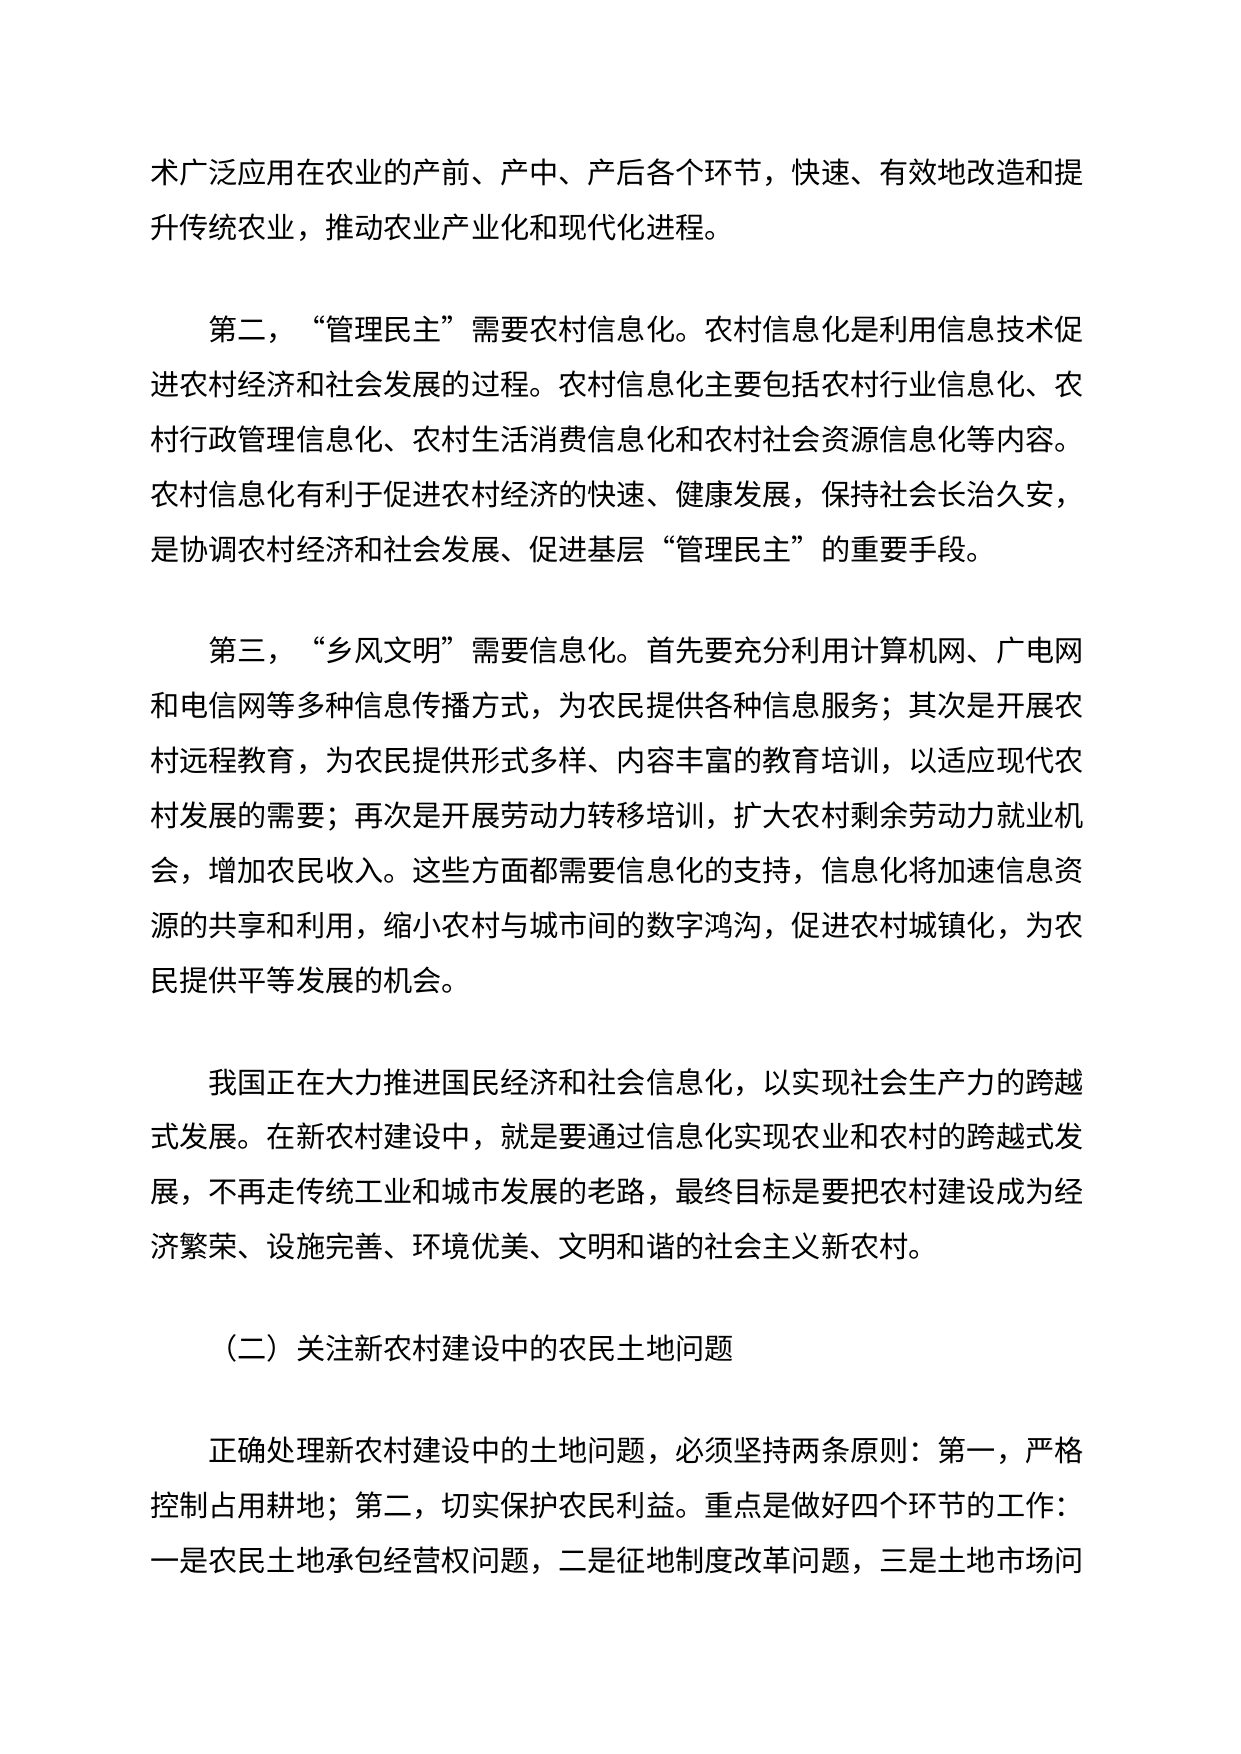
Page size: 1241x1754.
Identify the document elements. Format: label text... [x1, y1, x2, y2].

text 我国正在大力推进国民经济和社会信息化，以实现社会生产力的跨越式发展。在新农村建设中，就是要通过信息化实现农业和农村的跨越式发展，不再走传统工业和城市发展的老路，最终目标是要把农村建设成为经济繁荣、设施完善、环境优美、文明和谐的社会主义新农村。 [150, 1059, 1090, 1266]
text 第三，“乡风文明”需要信息化。首先要充分利用计算机网、广电网和电信网等多种信息传播方式，为农民提供各种信息服务；其次是开展农村远程教育，为农民提供形式多样、内容丰富的教育培训，以适应现代农村发展的需要；再次是开展劳动力转移培训，扩大农村剩余劳动力就业机会，增加农民收入。这些方面都需要信息化的支持，信息化将加速信息资源的共享和利用，缩小农村与城市间的数字鸿沟，促进农村城镇化，为农民提供平等发展的机会。 [150, 628, 1090, 1000]
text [150, 150, 1090, 247]
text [150, 1427, 1090, 1579]
text （二）关注新农村建设中的农民土地问题 [150, 1326, 1090, 1368]
text 第二，“管理民主”需要农村信息化。农村信息化是利用信息技术促进农村经济和社会发展的过程。农村信息化主要包括农村行业信息化、农村行政管理信息化、农村生活消费信息化和农村社会资源信息化等内容。农村信息化有利于促进农村经济的快速、健康发展，保持社会长治久安，是协调农村经济和社会发展、促进基层“管理民主”的重要手段。 [150, 307, 1090, 568]
